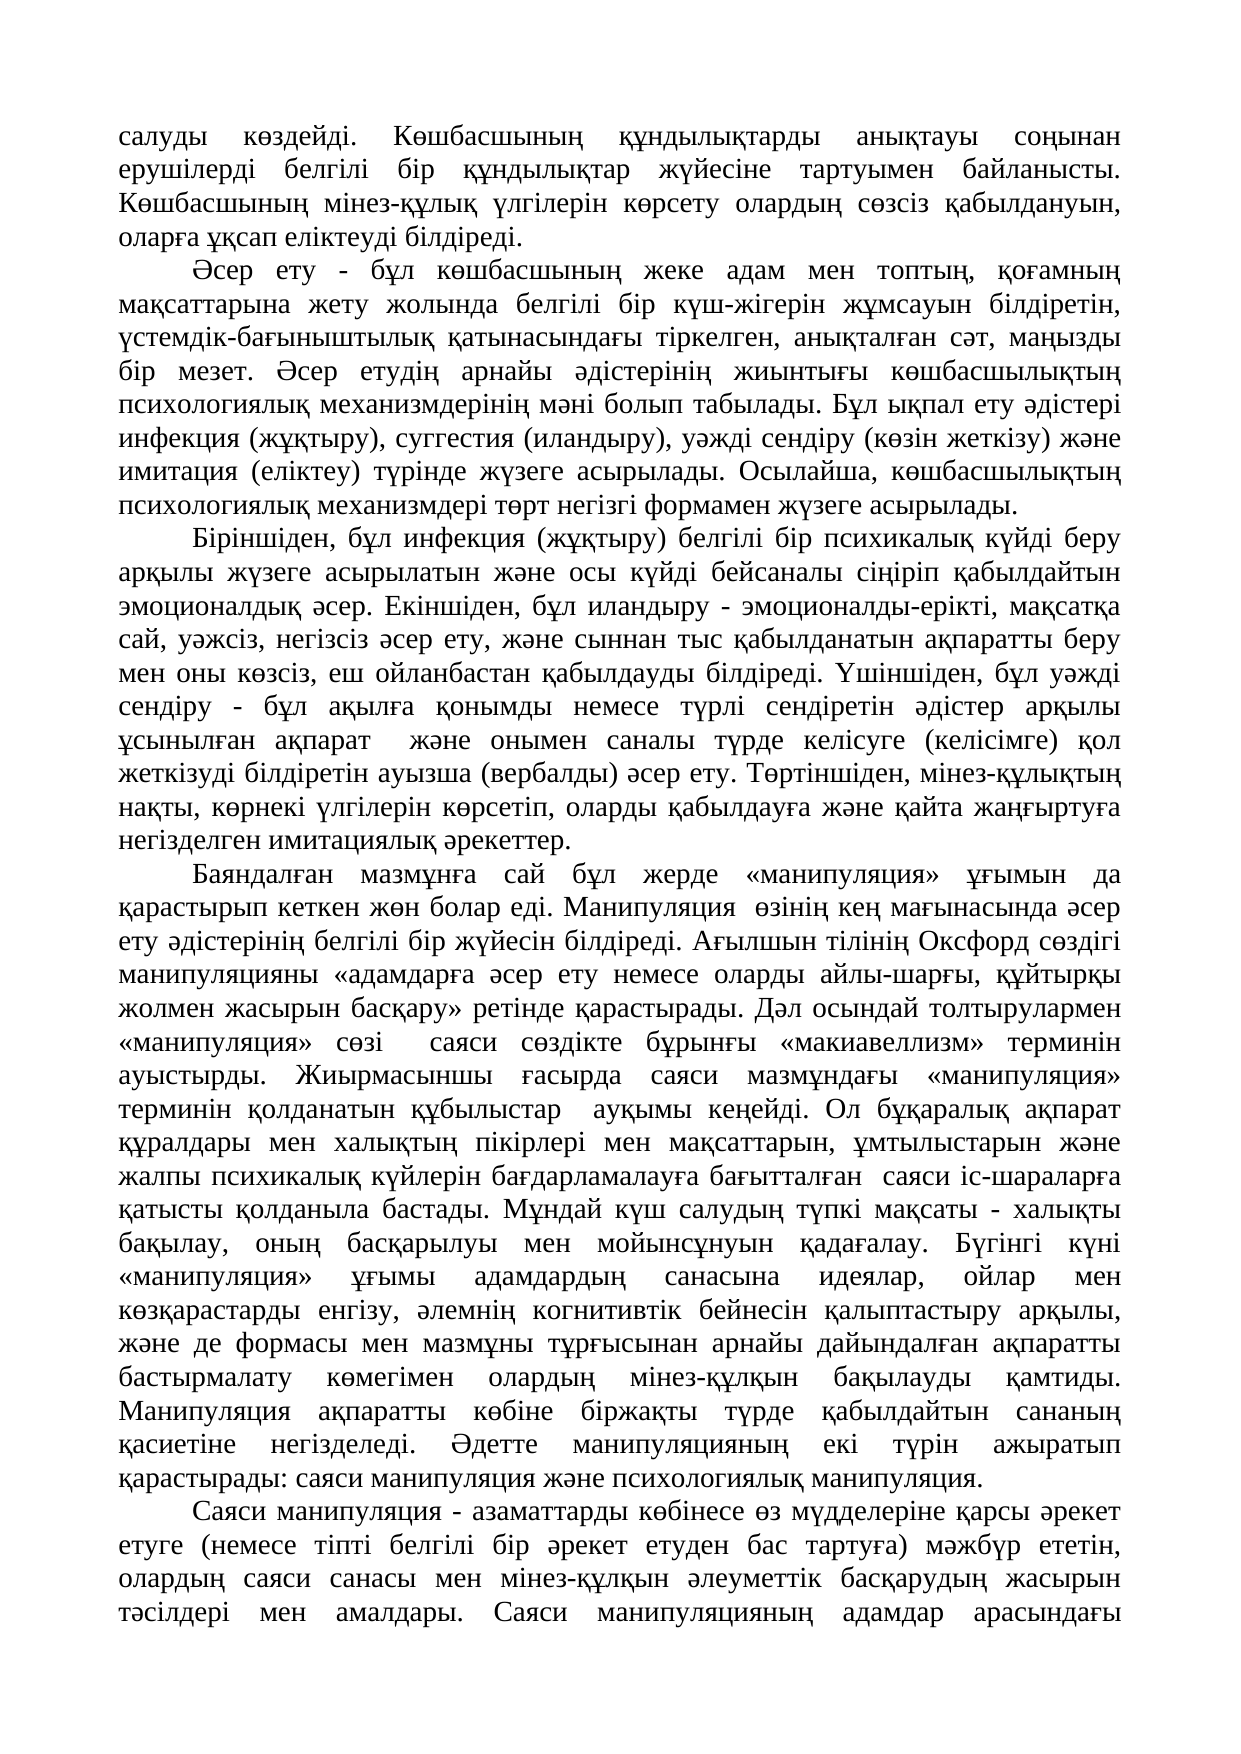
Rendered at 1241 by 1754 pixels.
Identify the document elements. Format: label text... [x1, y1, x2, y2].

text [118, 1493, 1122, 1627]
text Біріншіден, бұл инфекция (жұқтыру) белгілі бір психикалық күйді беру арқылы жүзеге асырылатын және осы күйді бейсаналы сіңіріп қабылдайтын эмоционалдық әсер. Екіншіден, бұл иландыру - эмоционалды-ерікті, мақсатқа сай, уәжсіз, негізсіз әсер ету, және сыннан тыс қабылданатын ақпаратты беру мен оны көзсіз, еш ойланбастан қабылдауды білдіреді. Үшіншіден, бұл уәжді сендіру - бұл ақылға қонымды немесе түрлі сендіретін әдістер арқылы ұсынылған ақпарат және онымен саналы түрде келісуге (келісімге) қол жеткізуді білдіретін ауызша (вербалды) әсер ету. Төртіншіден, мінез-құлықтың нақты, көрнекі үлгілерін көрсетіп, оларды қабылдауға және қайта жаңғыртуға негізделген имитациялық әрекеттер. [118, 521, 1122, 856]
text Әсер ету - бұл көшбасшының жеке адам мен топтың, қоғамның мақсаттарына жету жолында белгілі бір күш-жігерін жұмсауын білдіретін, үстемдік-бағыныштылық қатынасындағы тіркелген, анықталған сәт, маңызды бір мезет. Әсер етудің арнайы әдістерінің жиынтығы көшбасшылықтың психологиялық механизмдерінің мәні болып табылады. Бұл ықпал ету әдістері инфекция (жұқтыру), суггестия (иландыру), уәжді сендіру (көзін жеткізу) және имитация (еліктеу) түрінде жүзеге асырылады. Осылайша, көшбасшылықтың психологиялық механизмдері төрт негізгі формамен жүзеге асырылады. [118, 252, 1122, 521]
text Баяндалған мазмұнға сай бұл жерде «манипуляция» ұғымын да қарастырып кеткен жөн болар еді. Манипуляция өзінің кең мағынасында әсер ету әдістерінің белгілі бір жүйесін білдіреді. Ағылшын тілінің Оксфорд сөздігі манипуляцияны «адамдарға әсер ету немесе оларды айлы-шарғы, құйтырқы жолмен жасырын басқару» ретінде қарастырады. Дәл осындай толтырулармен «манипуляция» сөзі саяси сөздікте бұрынғы «макиавеллизм» терминін ауыстырды. Жиырмасыншы ғасырда саяси мазмұндағы «манипуляция» терминін қолданатын құбылыстар ауқымы кеңейді. Ол бұқаралық ақпарат құралдары мен халықтың пікірлері мен мақсаттарын, ұмтылыстарын және жалпы психикалық күйлерін бағдарламалауға бағытталған саяси іс-шараларға қатысты қолданыла бастады. Мұндай күш салудың түпкі мақсаты - халықты бақылау, оның басқарылуы мен мойынсұнуын қадағалау. Бүгінгі күні «манипуляция» ұғымы адамдардың санасына идеялар, ойлар мен көзқарастарды енгізу, әлемнің когнитивтік бейнесін қалыптастыру арқылы, және де формасы мен мазмұны тұрғысынан арнайы дайындалған ақпаратты бастырмалату көмегімен олардың мінез-құлқын бақылауды қамтиды. Манипуляция ақпаратты көбіне біржақты түрде қабылдайтын сананың қасиетіне негізделеді. Әдетте манипуляцияның екі түрін ажыратып қарастырады: саяси манипуляция және психологиялық манипуляция. [118, 856, 1122, 1493]
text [118, 118, 1122, 252]
